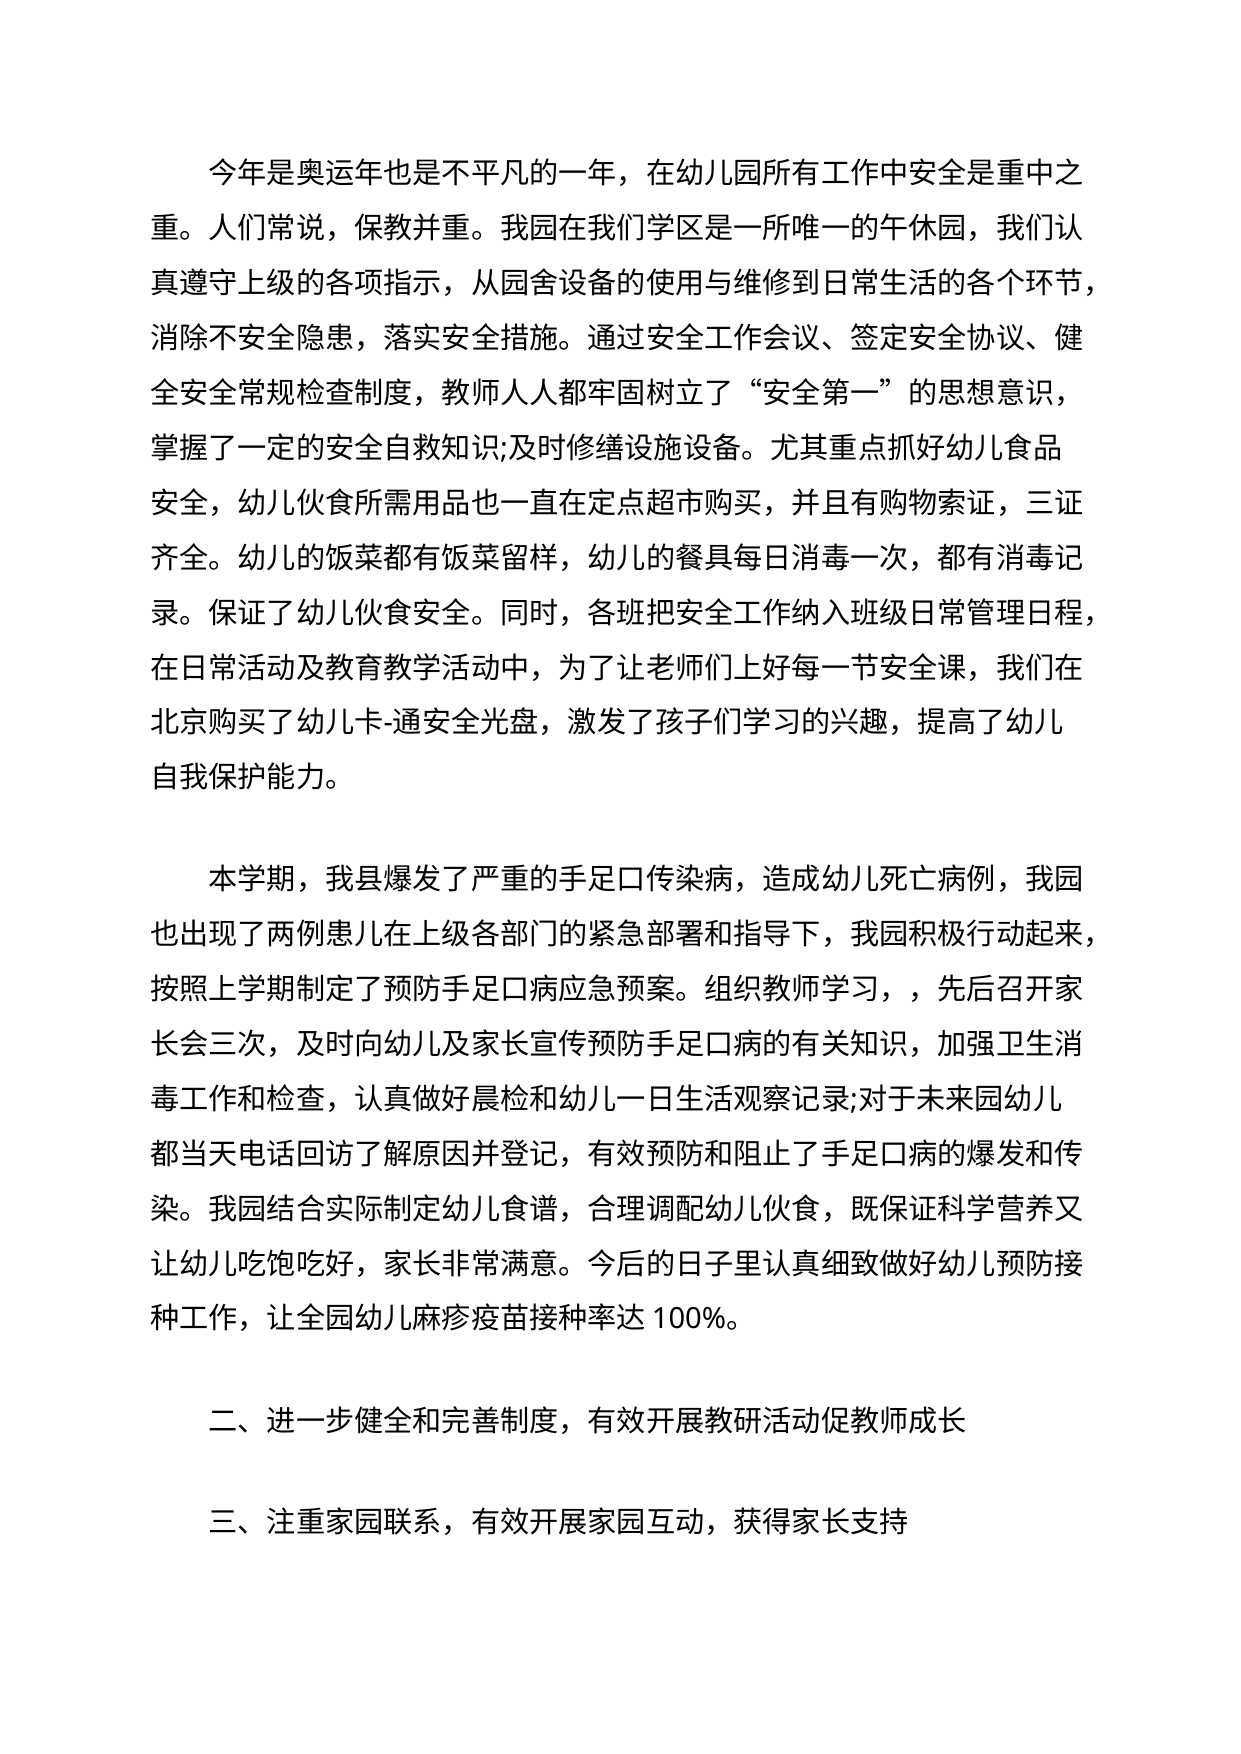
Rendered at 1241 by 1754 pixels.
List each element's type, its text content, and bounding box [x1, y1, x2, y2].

text 二、进一步健全和完善制度，有效开展教研活动促教师成长 [150, 1397, 1090, 1439]
text 三、注重家园联系，有效开展家园互动，获得家长支持 [150, 1499, 1090, 1541]
text 本学期，我县爆发了严重的手足口传染病，造成幼儿死亡病例，我园也出现了两例患儿在上级各部门的紧急部署和指导下，我园积极行动起来，按照上学期制定了预防手足口病应急预案。组织教师学习，，先后召开家长会三次，及时向幼儿及家长宣传预防手足口病的有关知识，加强卫生消毒工作和检查，认真做好晨检和幼儿一日生活观察记录;对于未来园幼儿都当天电话回访了解原因并登记，有效预防和阻止了手足口病的爆发和传染。我园结合实际制定幼儿食谱，合理调配幼儿伙食，既保证科学营养又让幼儿吃饱吃好，家长非常满意。今后的日子里认真细致做好幼儿预防接种工作，让全园幼儿麻疹疫苗接种率达100%。 [150, 856, 1090, 1337]
text 今年是奥运年也是不平凡的一年，在幼儿园所有工作中安全是重中之重。人们常说，保教并重。我园在我们学区是一所唯一的午休园，我们认真遵守上级的各项指示，从园舍设备的使用与维修到日常生活的各个环节，消除不安全隐患，落实安全措施。通过安全工作会议、签定安全协议、健全安全常规检查制度，教师人人都牢固树立了“安全第一”的思想意识，掌握了一定的安全自救知识;及时修缮设施设备。尤其重点抓好幼儿食品安全，幼儿伙食所需用品也一直在定点超市购买，并且有购物索证，三证齐全。幼儿的饭菜都有饭菜留样，幼儿的餐具每日消毒一次，都有消毒记录。保证了幼儿伙食安全。同时，各班把安全工作纳入班级日常管理日程，在日常活动及教育教学活动中，为了让老师们上好每一节安全课，我们在北京购买了幼儿卡-通安全光盘，激发了孩子们学习的兴趣，提高了幼儿自我保护能力。 [150, 150, 1090, 796]
